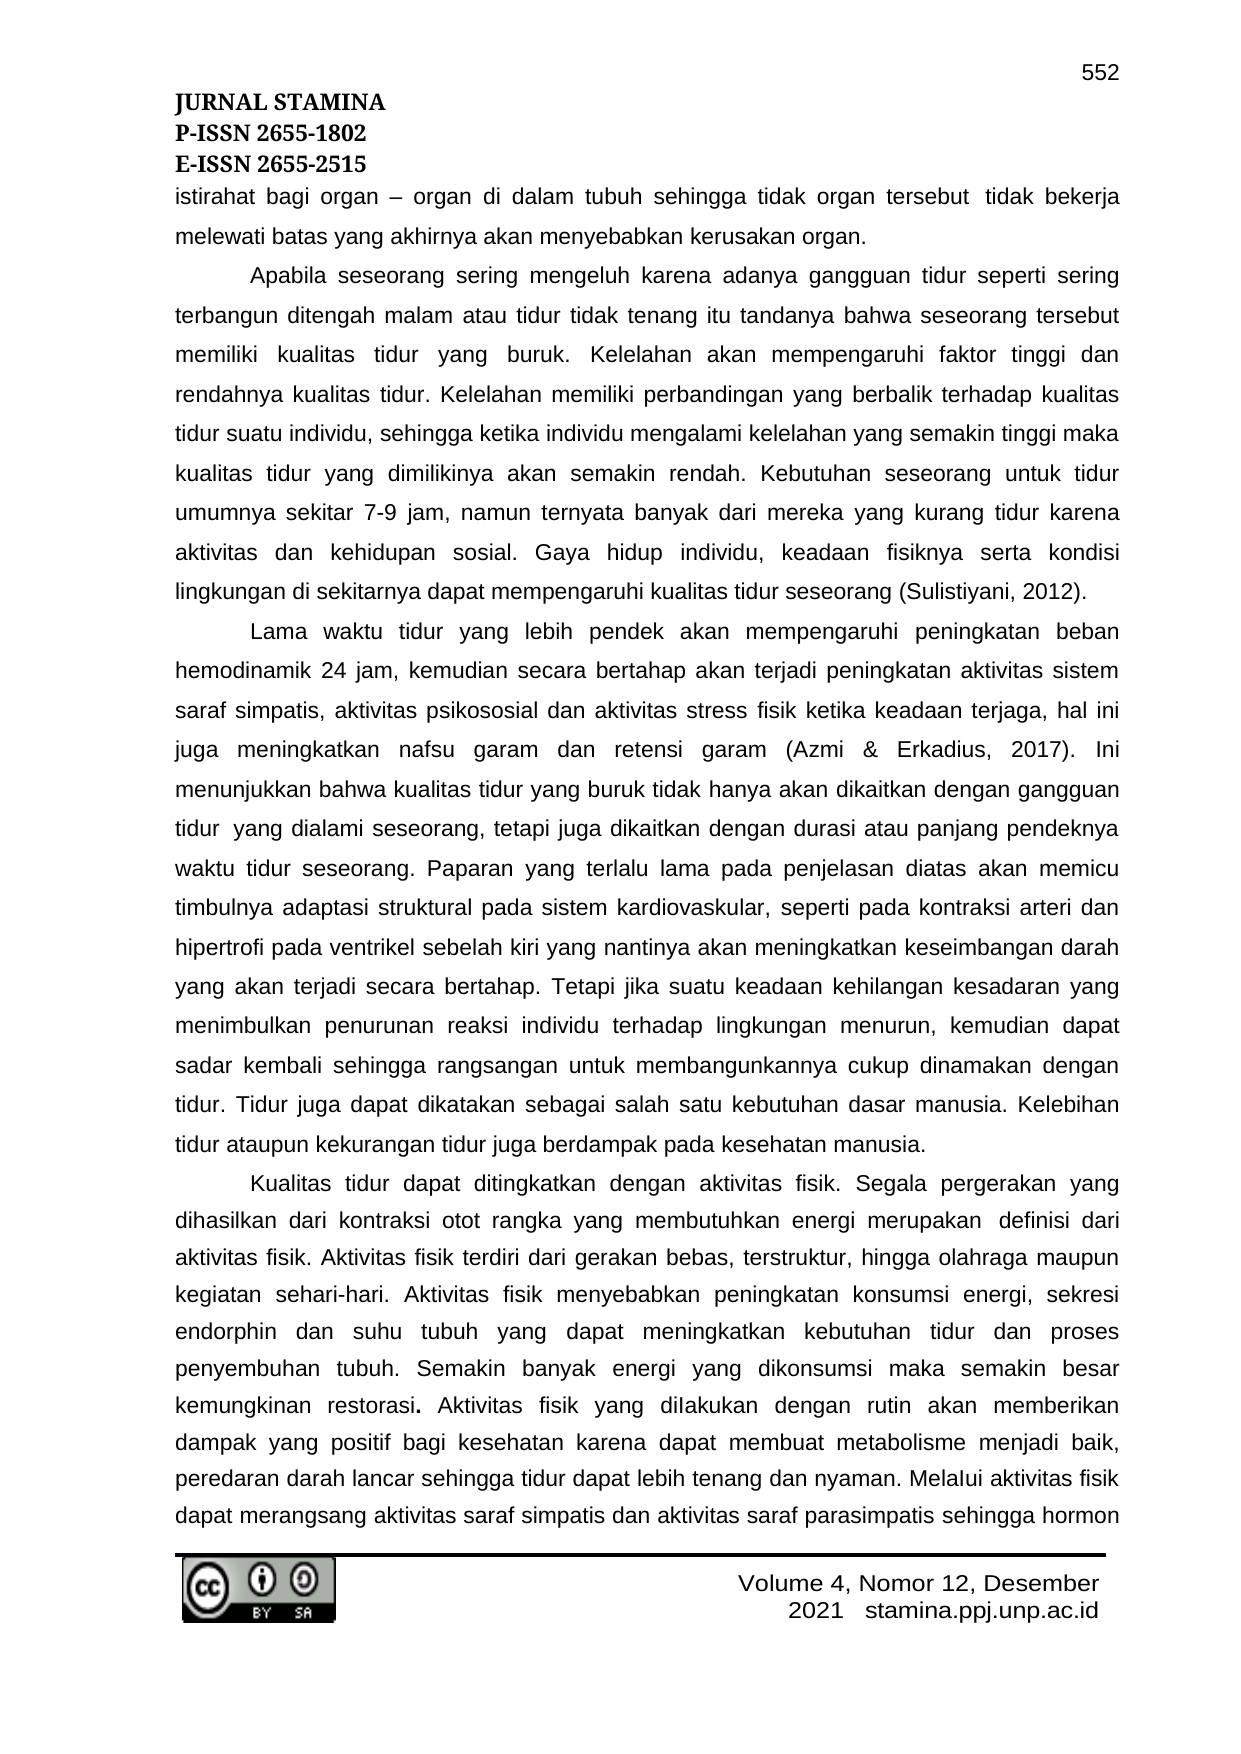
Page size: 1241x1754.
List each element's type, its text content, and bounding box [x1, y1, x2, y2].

text Apabila seseorang sering mengeluh karena adanya gangguan tidur seperti sering terbangun ditengah malam atau tidur tidak tenang itu tandanya bahwa seseorang tersebut memiliki kualitas tidur yang buruk. Kelelahan akan mempengaruhi faktor tinggi dan rendahnya kualitas tidur. Kelelahan memiliki perbandingan yang berbalik terhadap kualitas tidur suatu individu, sehingga ketika individu mengalami kelelahan yang semakin tinggi maka kualitas tidur yang dimilikinya akan semakin rendah. Kebutuhan seseorang untuk tidur umumnya sekitar 7-9 jam, namun ternyata banyak dari mereka yang kurang tidur karena aktivitas dan kehidupan sosial. Gaya hidup individu, keadaan fisiknya serta kondisi lingkungan di sekitarnya dapat mempengaruhi kualitas tidur seseorang (Sulistiyani, 2012). [175, 262, 1119, 604]
picture [182, 1557, 336, 1623]
text Lama waktu tidur yang lebih pendek akan mempengaruhi peningkatan beban hemodinamik 24 jam, kemudian secara bertahap akan terjadi peningkatan aktivitas sistem saraf simpatis, aktivitas psikososial dan aktivitas stress fisik ketika keadaan terjaga, hal ini juga meningkatkan nafsu garam dan retensi garam (Azmi & Erkadius, 2017). Ini menunjukkan bahwa kualitas tidur yang buruk tidak hanya akan dikaitkan dengan gangguan tidur yang dialami seseorang, tetapi juga dikaitkan dengan durasi atau panjang pendeknya waktu tidur seseorang. Paparan yang terlalu lama pada penjelasan diatas akan memicu timbulnya adaptasi struktural pada sistem kardiovaskular, seperti pada kontraksi arteri dan hipertrofi pada ventrikel sebelah kiri yang nantinya akan meningkatkan keseimbangan darah yang akan terjadi secara bertahap. Tetapi jika suatu keadaan kehilangan kesadaran yang menimbulkan penurunan reaksi individu terhadap lingkungan menurun, kemudian dapat sadar kembali sehingga rangsangan untuk membangunkannya cukup dinamakan dengan tidur. Tidur juga dapat dikatakan sebagai salah satu kebutuhan dasar manusia. Kelebihan tidur ataupun kekurangan tidur juga berdampak pada kesehatan manusia. [175, 618, 1119, 1157]
